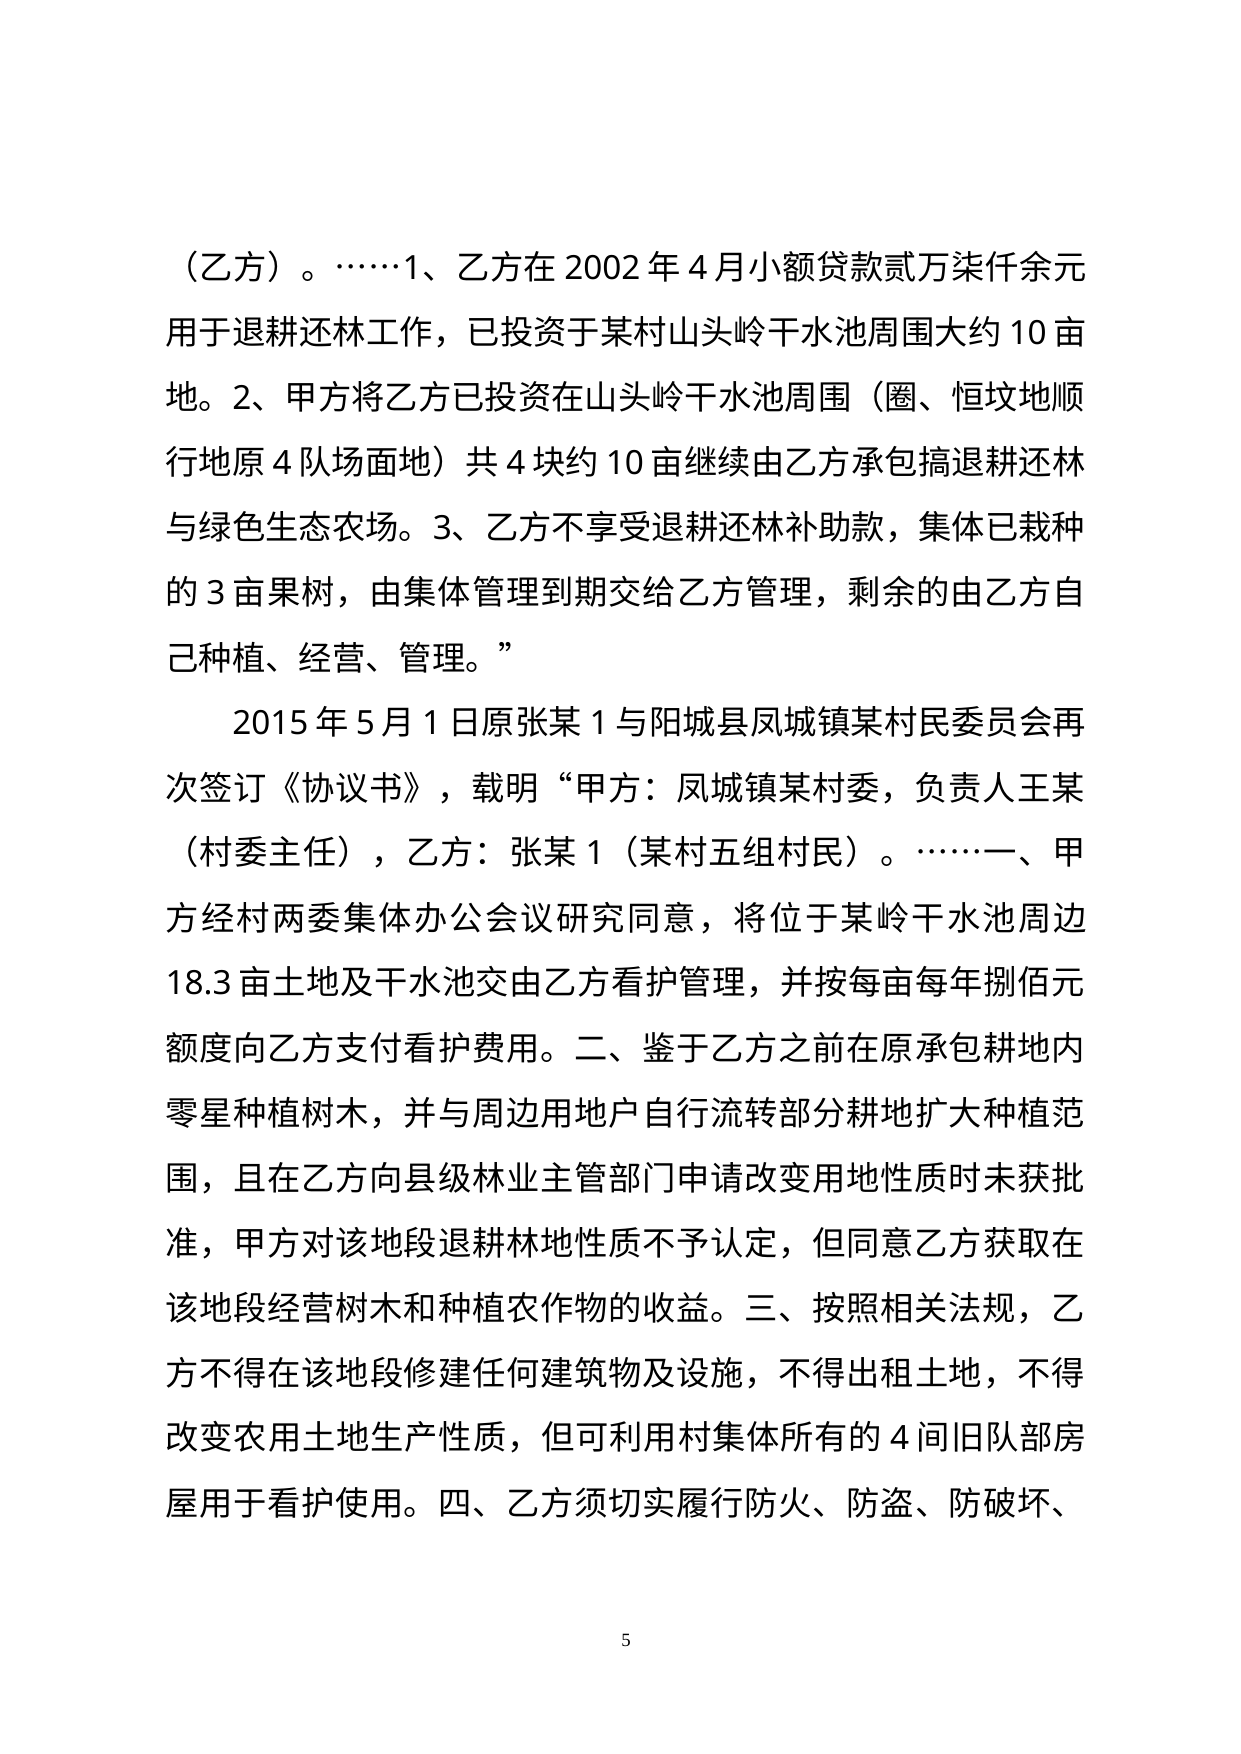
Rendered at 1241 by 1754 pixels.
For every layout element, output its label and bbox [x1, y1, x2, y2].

text [165, 233, 1087, 688]
text [165, 688, 1087, 1533]
